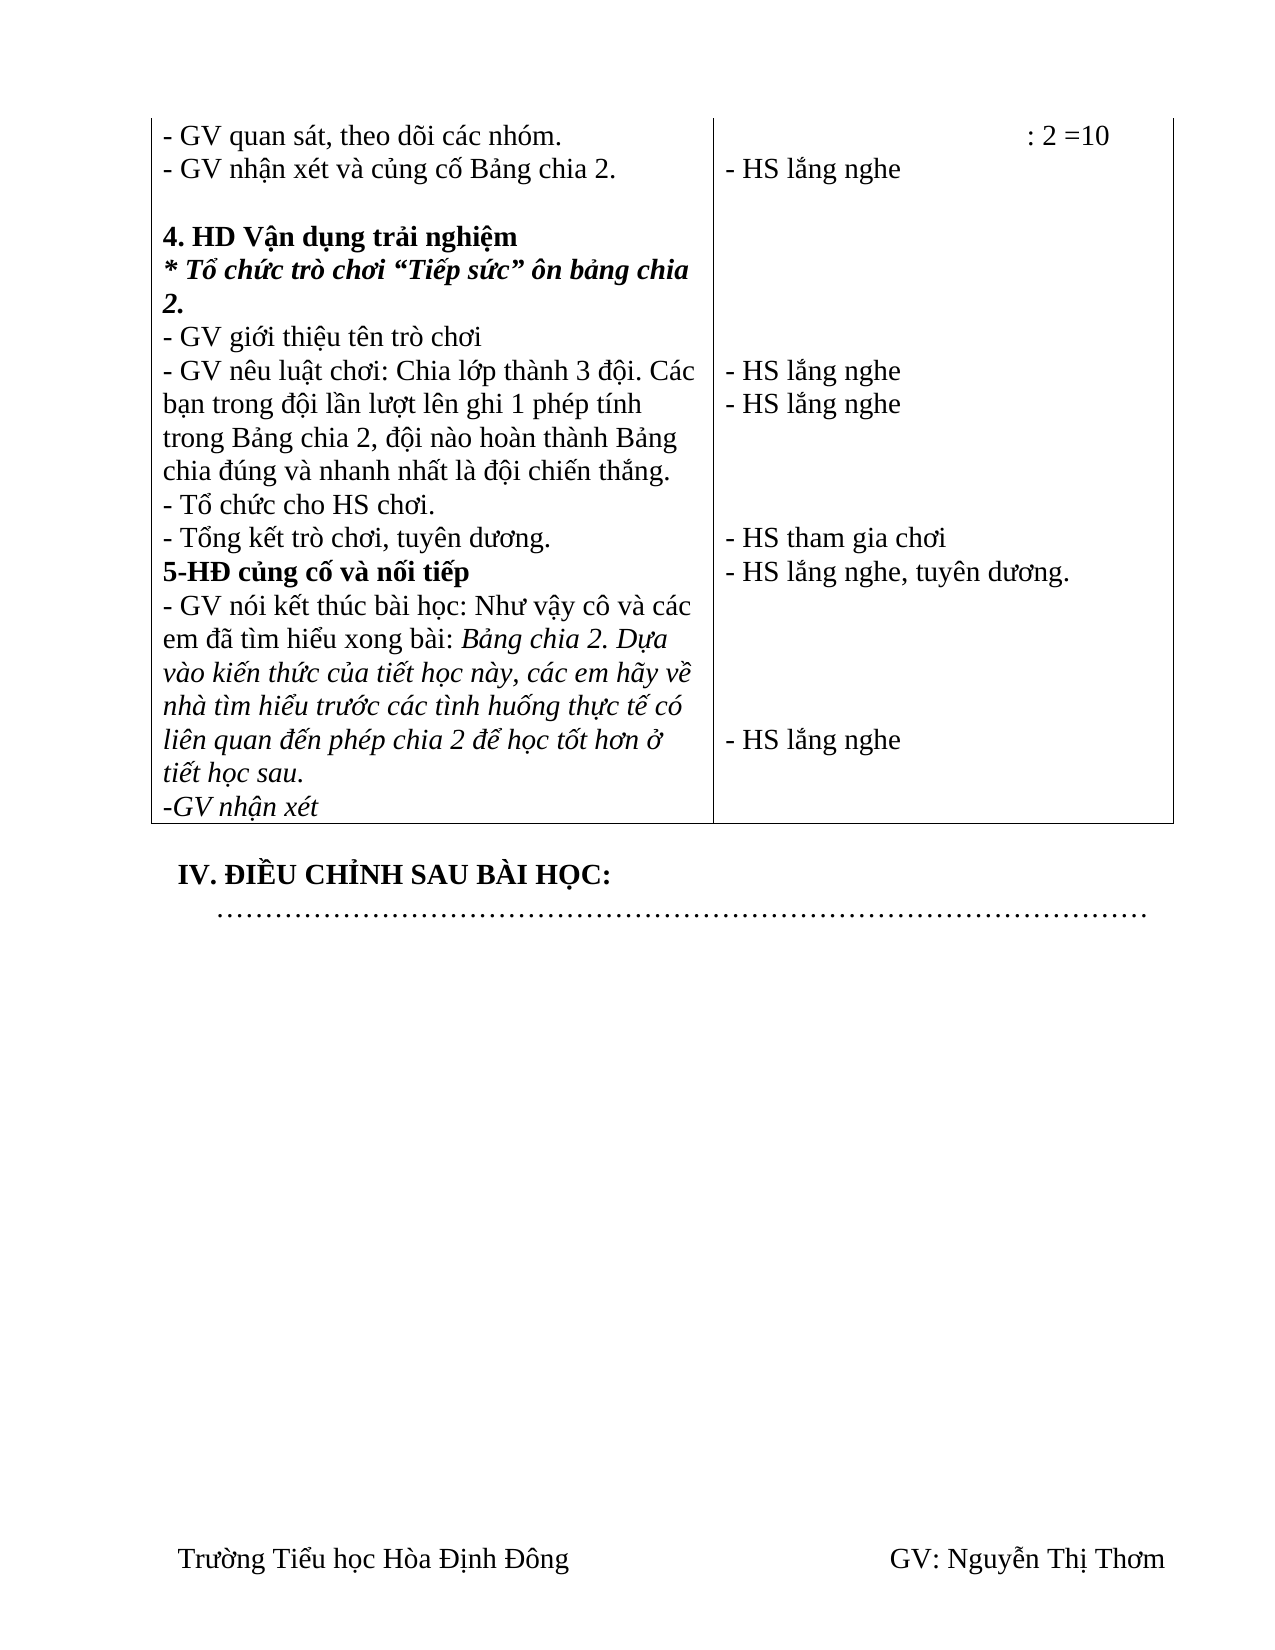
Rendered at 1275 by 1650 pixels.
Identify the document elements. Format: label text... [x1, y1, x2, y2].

table_cell - HS lắng nghe - HS lắng nghe - HS tham gia chơi - HS lắng nghe, tuyên dương. - HS lắng nghe [714, 219, 1173, 822]
text IV. ĐIỀU CHỈNH SAU BÀI HỌC: [177, 857, 1186, 891]
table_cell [714, 118, 1173, 219]
table_cell 4. HD Vận dụng trải nghiệm * Tổ chức trò chơi “Tiếp sức” ôn bảng chia 2. - GV giới thiệu tên trò chơi - GV nêu luật chơi: Chia lớp thành 3 đội. Các bạn trong đội lần lượt lên ghi 1 phép tính trong Bảng chia 2, đội nào hoàn thành Bảng chia đúng và nhanh nhất là đội chiến thắng. - Tổ chức cho HS chơi. - Tổng kết trò chơi, tuyên dương. 5-HĐ củng cố và nối tiếp - GV nói kết thúc bài học: Như vậy cô và các em đã tìm hiểu xong bài: Bảng chia 2. Dựa vào kiến thức của tiết học này, các em hãy về nhà tìm hiểu trước các tình huống thực tế có liên quan đến phép chia 2 để học tốt hơn ở tiết học sau. -GV nhận xét [152, 219, 713, 822]
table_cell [152, 118, 713, 219]
text …………………………………………………………………………………… [177, 891, 1186, 924]
